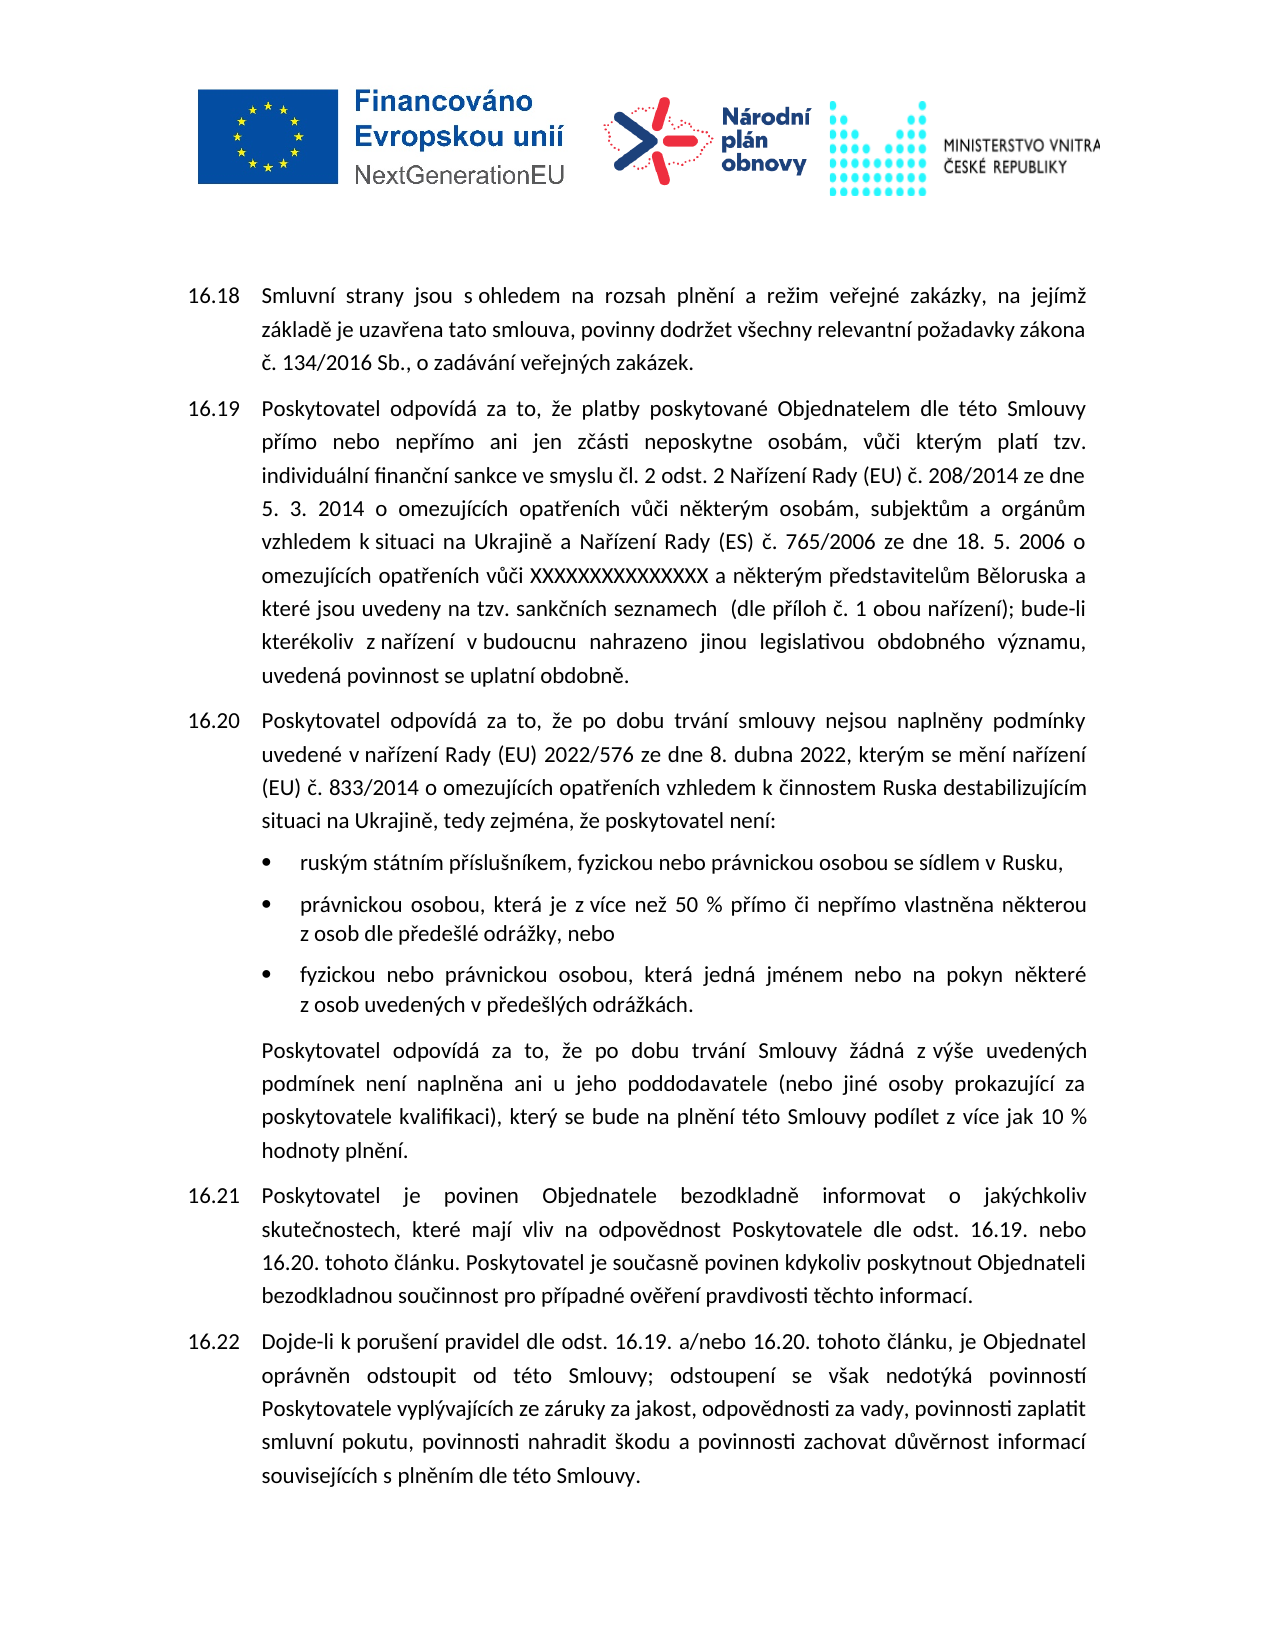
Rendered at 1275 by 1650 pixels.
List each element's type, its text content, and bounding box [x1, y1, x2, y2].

text Smluvní strany jsou s ohledem na rozsah plnění a režim veřejné zakázky, na jejímž základě je uzavřena tato smlouva, povinny dodržet všechny relevantní požadavky zákona č. 134/2016 Sb., o zadávání veřejných zakázek. [187, 276, 1087, 376]
list Poskytovatel odpovídá za to, že po dobu trvání Smlouvy žádná z výše uvedených podmínek není naplněna ani u jeho poddodavatele (nebo jiné osoby prokazující za poskytovatele kvalifikaci), který se bude na plnění této Smlouvy podílet z více jak 10 % hodnoty plnění. [261, 1030, 1087, 1164]
text Poskytovatel odpovídá za to, že po dobu trvání smlouvy nejsou naplněny podmínky uvedené v nařízení Rady (EU) 2022/576 ze dne 8. dubna 2022, kterým se mění nařízení (EU) č. 833/2014 o omezujících opatřeních vzhledem k činnostem Ruska destabilizujícím situaci na Ukrajině, tedy zejména, že poskytovatel není: [187, 701, 1087, 834]
list ruským státním příslušníkem, fyzickou nebo právnickou osobou se sídlem v Rusku, [262, 847, 1087, 876]
text Poskytovatel je povinen Objednatele bezodkladně informovat o jakýchkoliv skutečnostech, které mají vliv na odpovědnost Poskytovatele dle odst. 16.19. nebo 16.20. tohoto článku. Poskytovatel je současně povinen kdykoliv poskytnout Objednateli bezodkladnou součinnost pro případné ověření pravdivosti těchto informací. [187, 1176, 1087, 1309]
list právnickou osobou, která je z více než 50 % přímo či nepřímo vlastněna některou z osob dle předešlé odrážky, nebo [262, 889, 1087, 947]
text Poskytovatel odpovídá za to, že platby poskytované Objednatelem dle této Smlouvy přímo nebo nepřímo ani jen zčásti neposkytne osobám, vůči kterým platí tzv. individuální finanční sankce ve smyslu čl. 2 odst. 2 Nařízení Rady (EU) č. 208/2014 ze dne 5. 3. 2014 o omezujících opatřeních vůči některým osobám, subjektům a orgánům vzhledem k situaci na Ukrajině a Nařízení Rady (ES) č. 765/2006 ze dne 18. 5. 2006 o omezujících opatřeních vůči XXXXXXXXXXXXXXX a některým představitelům Běloruska a které jsou uvedeny na tzv. sankčních seznamech (dle příloh č. 1 obou nařízení); bude-li kterékoliv z nařízení v budoucnu nahrazeno jinou legislativou obdobného významu, uvedená povinnost se uplatní obdobně. [187, 389, 1087, 689]
text Dojde-li k porušení pravidel dle odst. 16.19. a/nebo 16.20. tohoto článku, je Objednatel oprávněn odstoupit od této Smlouvy; odstoupení se však nedotýká povinností Poskytovatele vyplývajících ze záruky za jakost, odpovědnosti za vady, povinnosti zaplatit smluvní pokutu, povinnosti nahradit škodu a povinnosti zachovat důvěrnost informací souvisejících s plněním dle této Smlouvy. [187, 1322, 1087, 1489]
list fyzickou nebo právnickou osobou, která jedná jménem nebo na pokyn některé z osob uvedených v předešlých odrážkách. [262, 959, 1087, 1018]
picture [187, 75, 830, 196]
